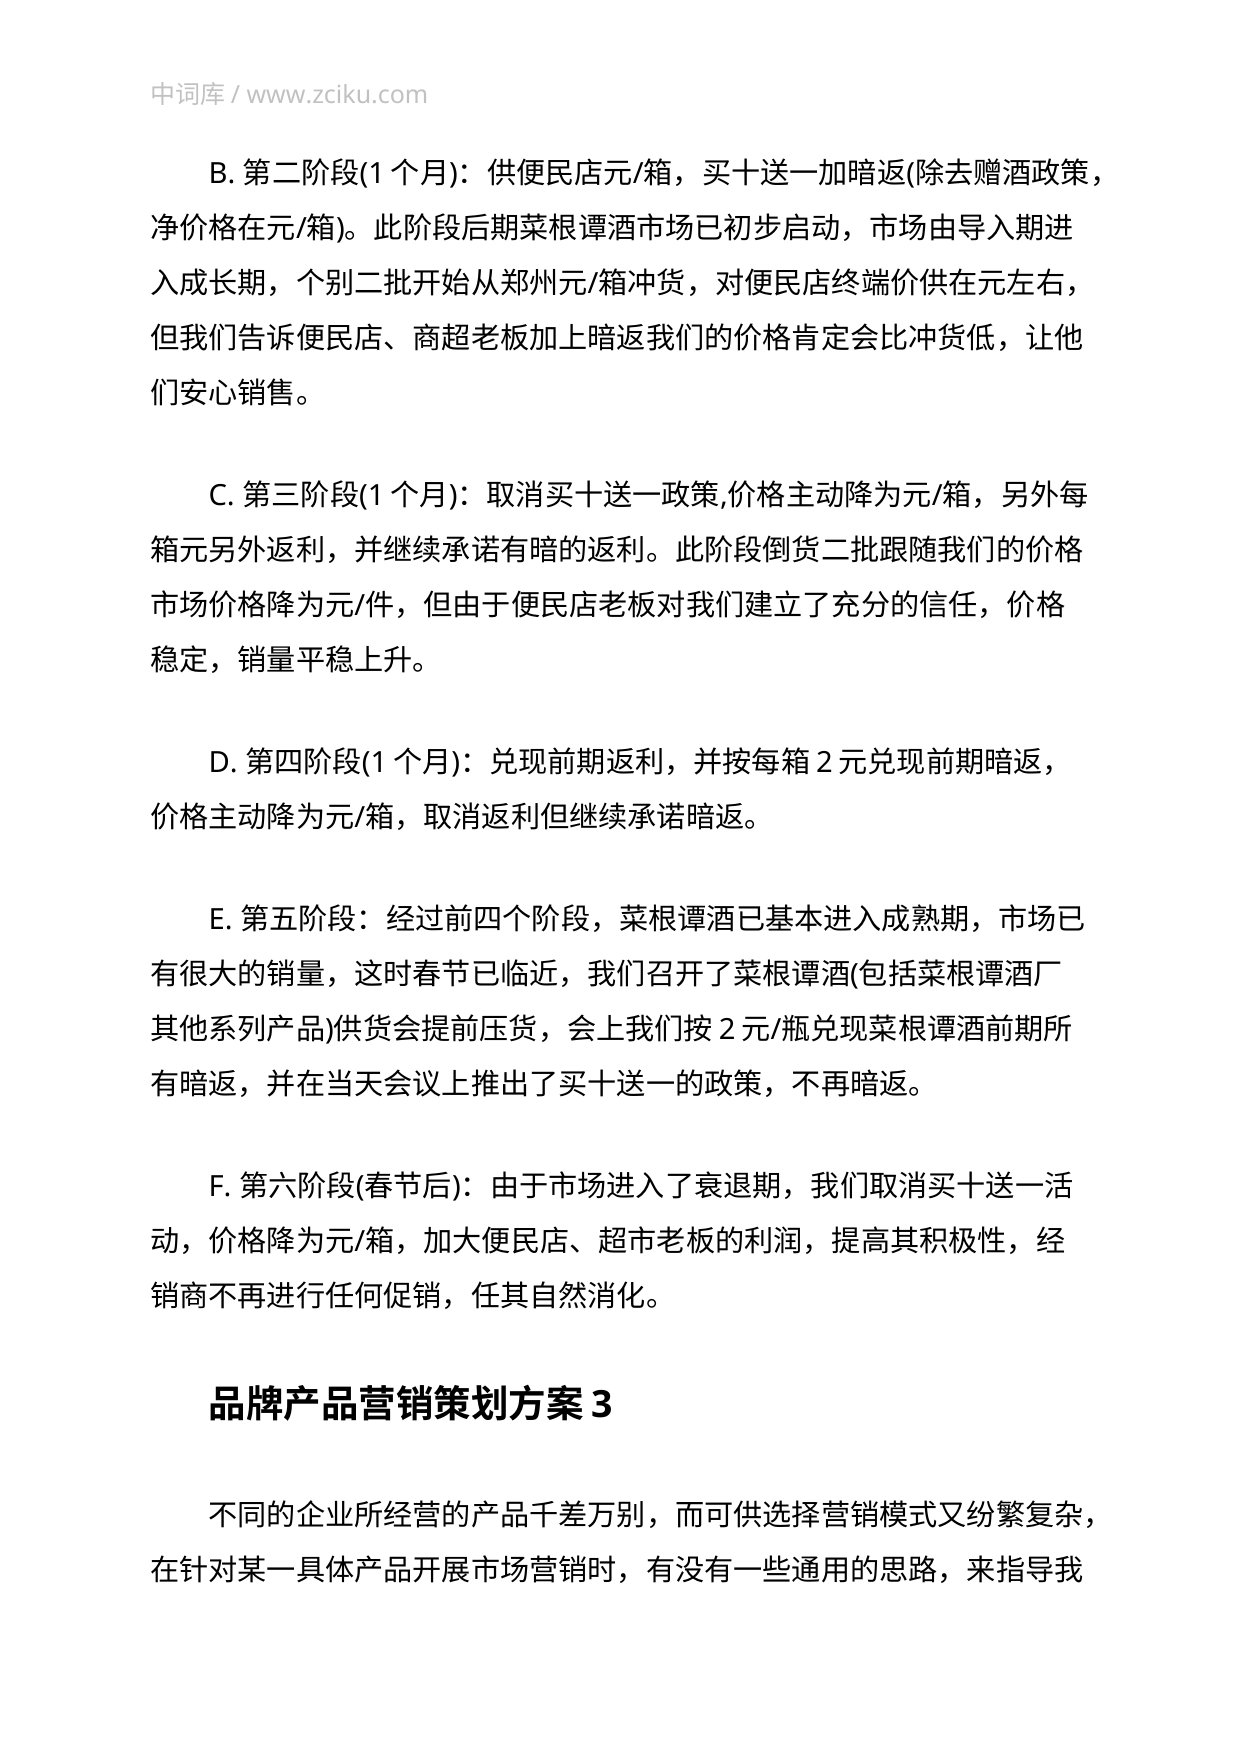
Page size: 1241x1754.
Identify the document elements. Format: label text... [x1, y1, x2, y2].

text F. 第六阶段(春节后)：由于市场进入了衰退期，我们取消买十送一活动，价格降为元/箱，加大便民店、超市老板的利润，提高其积极性，经销商不再进行任何促销，任其自然消化。 [150, 1162, 1090, 1314]
text 品牌产品营销策划方案3 [150, 1374, 1090, 1428]
text E. 第五阶段：经过前四个阶段，菜根谭酒已基本进入成熟期，市场已有很大的销量，这时春节已临近，我们召开了菜根谭酒(包括菜根谭酒厂其他系列产品)供货会提前压货，会上我们按2元/瓶兑现菜根谭酒前期所有暗返，并在当天会议上推出了买十送一的政策，不再暗返。 [150, 895, 1090, 1103]
text D. 第四阶段(1个月)：兑现前期返利，并按每箱2元兑现前期暗返，价格主动降为元/箱，取消返利但继续承诺暗返。 [150, 738, 1090, 836]
text C. 第三阶段(1个月)：取消买十送一政策,价格主动降为元/箱，另外每箱元另外返利，并继续承诺有暗的返利。此阶段倒货二批跟随我们的价格市场价格降为元/件，但由于便民店老板对我们建立了充分的信任，价格稳定，销量平稳上升。 [150, 472, 1090, 679]
text B. 第二阶段(1个月)：供便民店元/箱，买十送一加暗返(除去赠酒政策，净价格在元/箱)。此阶段后期菜根谭酒市场已初步启动，市场由导入期进入成长期，个别二批开始从郑州元/箱冲货，对便民店终端价供在元左右，但我们告诉便民店、商超老板加上暗返我们的价格肯定会比冲货低，让他们安心销售。 [150, 150, 1090, 412]
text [150, 1491, 1090, 1589]
